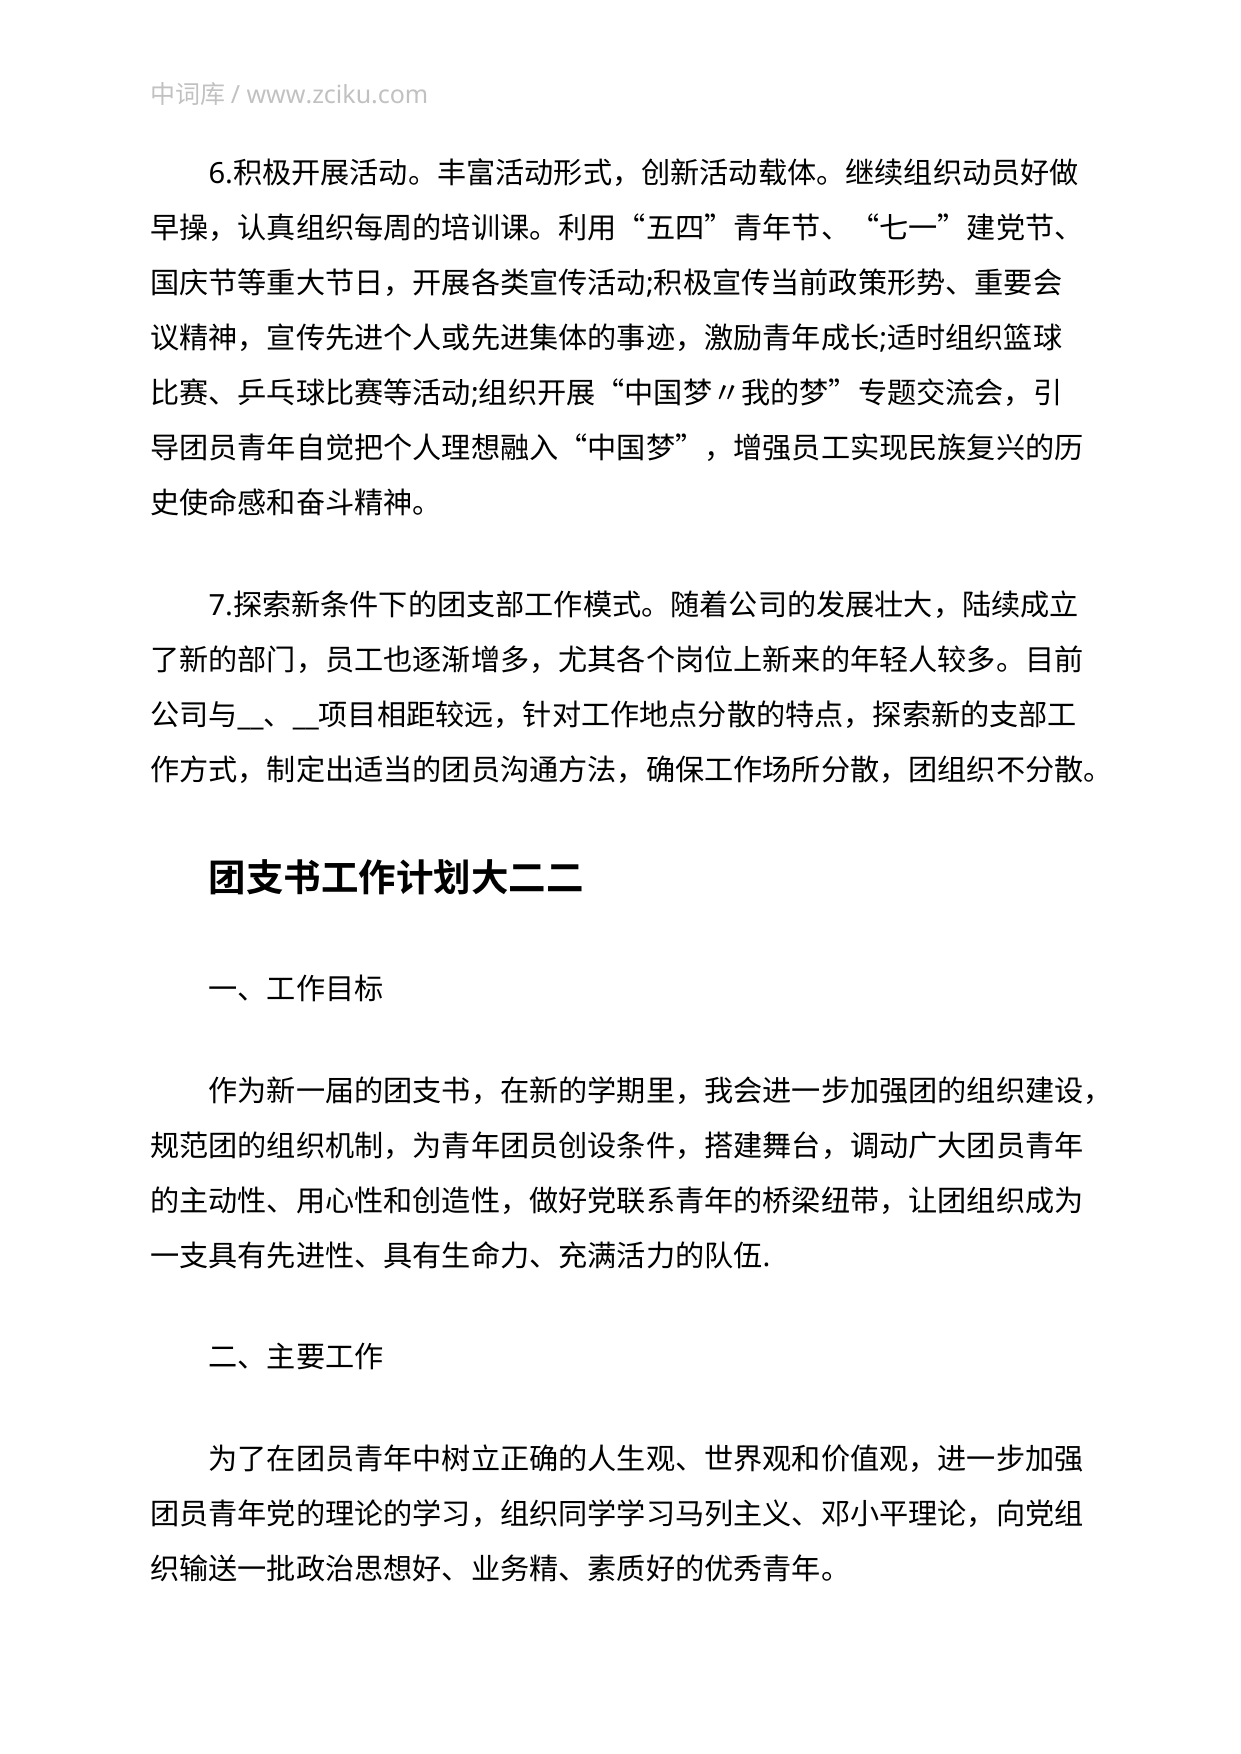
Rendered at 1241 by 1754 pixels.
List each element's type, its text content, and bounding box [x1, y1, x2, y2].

text 为了在团员青年中树立正确的人生观、世界观和价值观，进一步加强团员青年党的理论的学习，组织同学学习马列主义、邓小平理论，向党组织输送一批政治思想好、业务精、素质好的优秀青年。 [150, 1436, 1090, 1588]
text 团支书工作计划大二二 [150, 848, 1090, 902]
text 7.探索新条件下的团支部工作模式。随着公司的发展壮大，陆续成立了新的部门，员工也逐渐增多，尤其各个岗位上新来的年轻人较多。目前公司与__、__项目相距较远，针对工作地点分散的特点，探索新的支部工作方式，制定出适当的团员沟通方法，确保工作场所分散，团组织不分散。 [150, 582, 1090, 789]
text 一、工作目标 [150, 966, 1090, 1008]
text 作为新一届的团支书，在新的学期里，我会进一步加强团的组织建设，规范团的组织机制，为青年团员创设条件，搭建舞台，调动广大团员青年的主动性、用心性和创造性，做好党联系青年的桥梁纽带，让团组织成为一支具有先进性、具有生命力、充满活力的队伍. [150, 1067, 1090, 1274]
text 6.积极开展活动。丰富活动形式，创新活动载体。继续组织动员好做早操，认真组织每周的培训课。利用“五四”青年节、“七一”建党节、国庆节等重大节日，开展各类宣传活动;积极宣传当前政策形势、重要会议精神，宣传先进个人或先进集体的事迹，激励青年成长;适时组织篮球比赛、乒乓球比赛等活动;组织开展“中国梦〃我的梦”专题交流会，引导团员青年自觉把个人理想融入“中国梦”，增强员工实现民族复兴的历史使命感和奋斗精神。 [150, 150, 1090, 522]
text 二、主要工作 [150, 1334, 1090, 1376]
